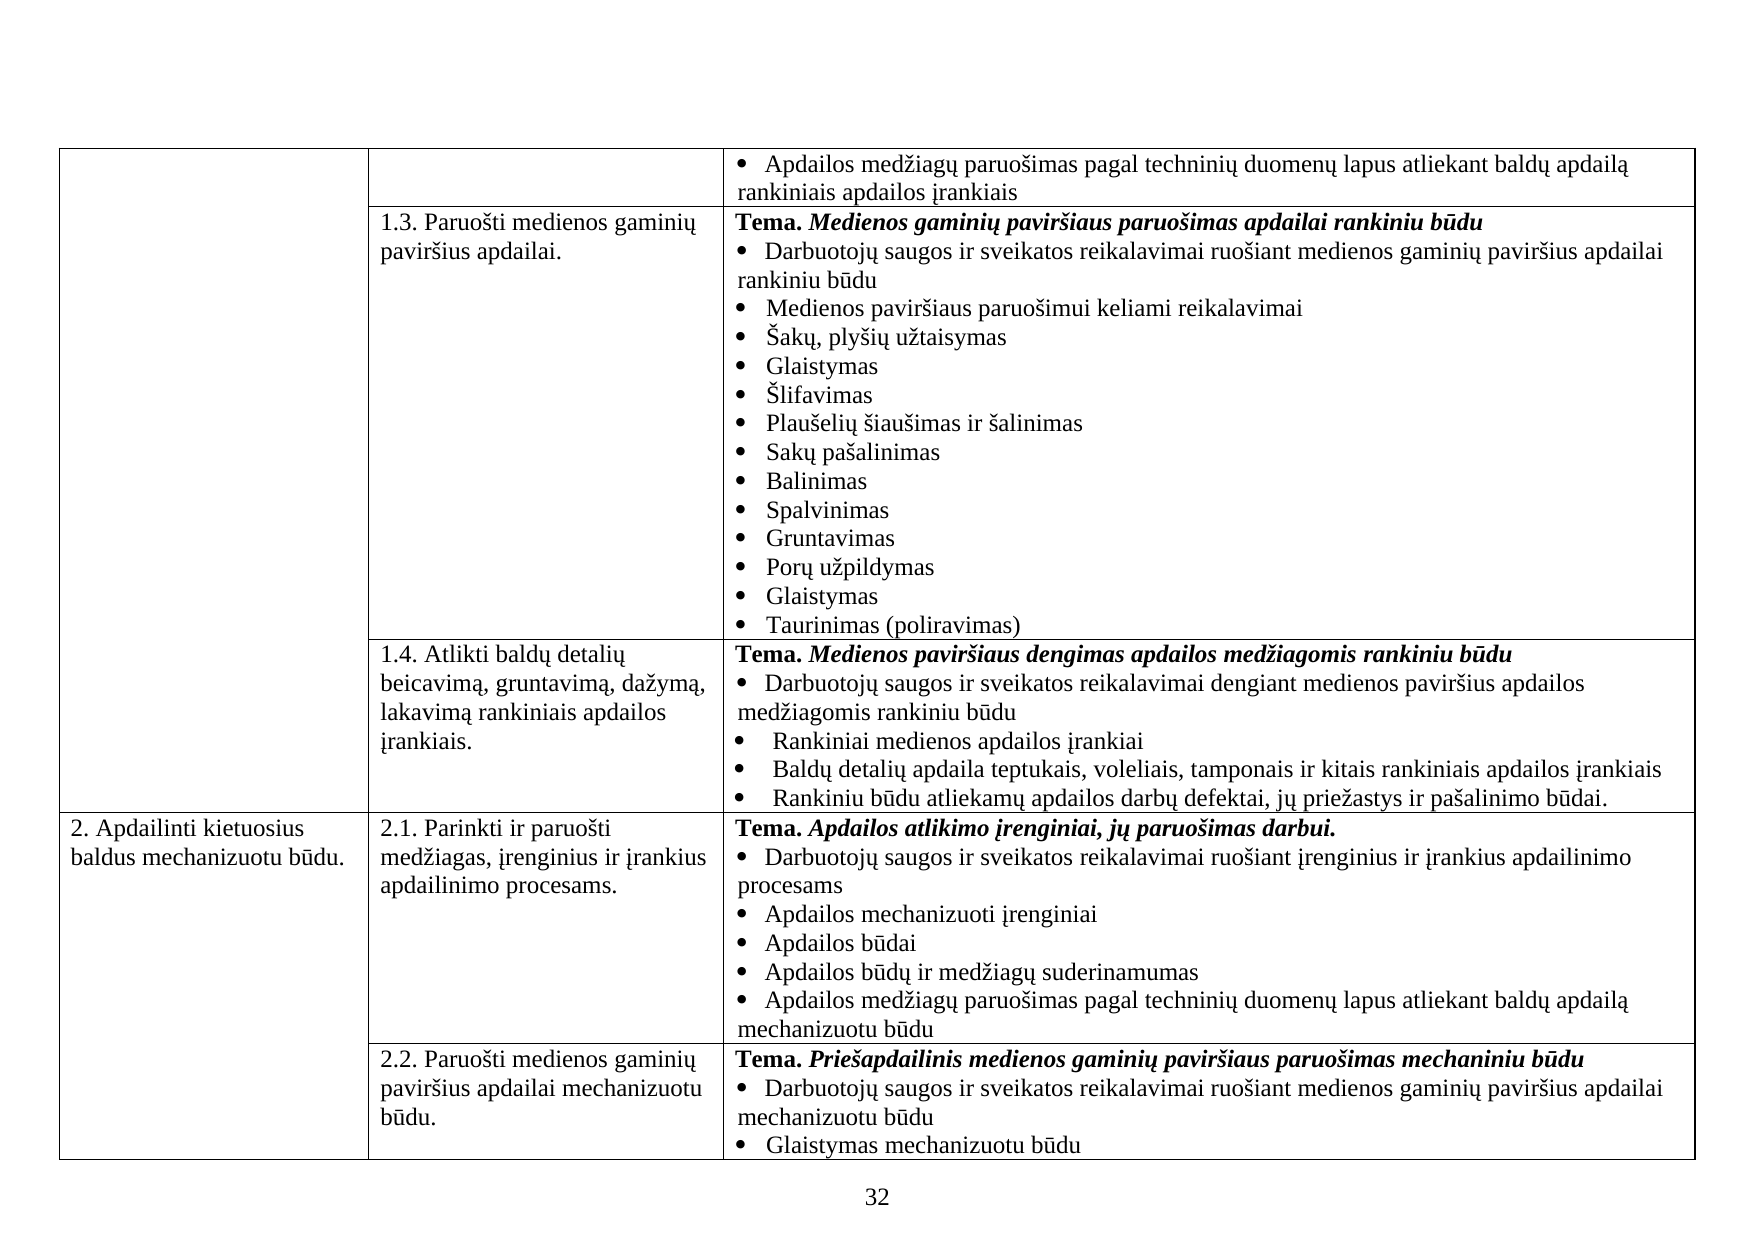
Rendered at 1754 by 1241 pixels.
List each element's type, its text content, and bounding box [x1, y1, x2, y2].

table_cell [724, 149, 1694, 206]
table_cell Tema. Apdailos atlikimo įrenginiai, jų paruošimas darbui. Darbuotojų saugos ir sveikatos reikalavimai ruošiant įrenginius ir įrankius apdailinimo procesams Apdailos mechanizuoti įrenginiai Apdailos būdai Apdailos būdų ir medžiagų suderinamumas Apdailos medžiagų paruošimas pagal techninių duomenų lapus atliekant baldų apdailą mechanizuotu būdu [724, 813, 1694, 1043]
table_cell 1.3. Paruošti medienos gaminių paviršius apdailai. [369, 207, 723, 638]
table_cell Tema. Medienos paviršiaus dengimas apdailos medžiagomis rankiniu būdu Darbuotojų saugos ir sveikatos reikalavimai dengiant medienos paviršius apdailos medžiagomis rankiniu būdu Rankiniai medienos apdailos įrankiai Baldų detalių apdaila teptukais, voleliais, tamponais ir kitais rankiniais apdailos įrankiais Rankiniu būdu atliekamų apdailos darbų defektai, jų priežastys ir pašalinimo būdai. [724, 640, 1694, 812]
table_cell 1.4. Atlikti baldų detalių beicavimą, gruntavimą, dažymą, lakavimą rankiniais apdailos įrankiais. [369, 640, 723, 812]
table_cell 2.1. Parinkti ir paruošti medžiagas, įrenginius ir įrankius apdailinimo procesams. [369, 813, 723, 1043]
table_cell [369, 1044, 723, 1159]
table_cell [724, 1044, 1694, 1159]
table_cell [369, 149, 723, 206]
table_cell Tema. Medienos gaminių paviršiaus paruošimas apdailai rankiniu būdu Darbuotojų saugos ir sveikatos reikalavimai ruošiant medienos gaminių paviršius apdailai rankiniu būdu Medienos paviršiaus paruošimui keliami reikalavimai Šakų, plyšių užtaisymas Glaistymas Šlifavimas Plaušelių šiaušimas ir šalinimas Sakų pašalinimas Balinimas Spalvinimas Gruntavimas Porų užpildymas Glaistymas Taurinimas (poliravimas) [724, 207, 1694, 638]
table_cell 2. Apdailinti kietuosius baldus mechanizuotu būdu. [60, 813, 368, 1159]
